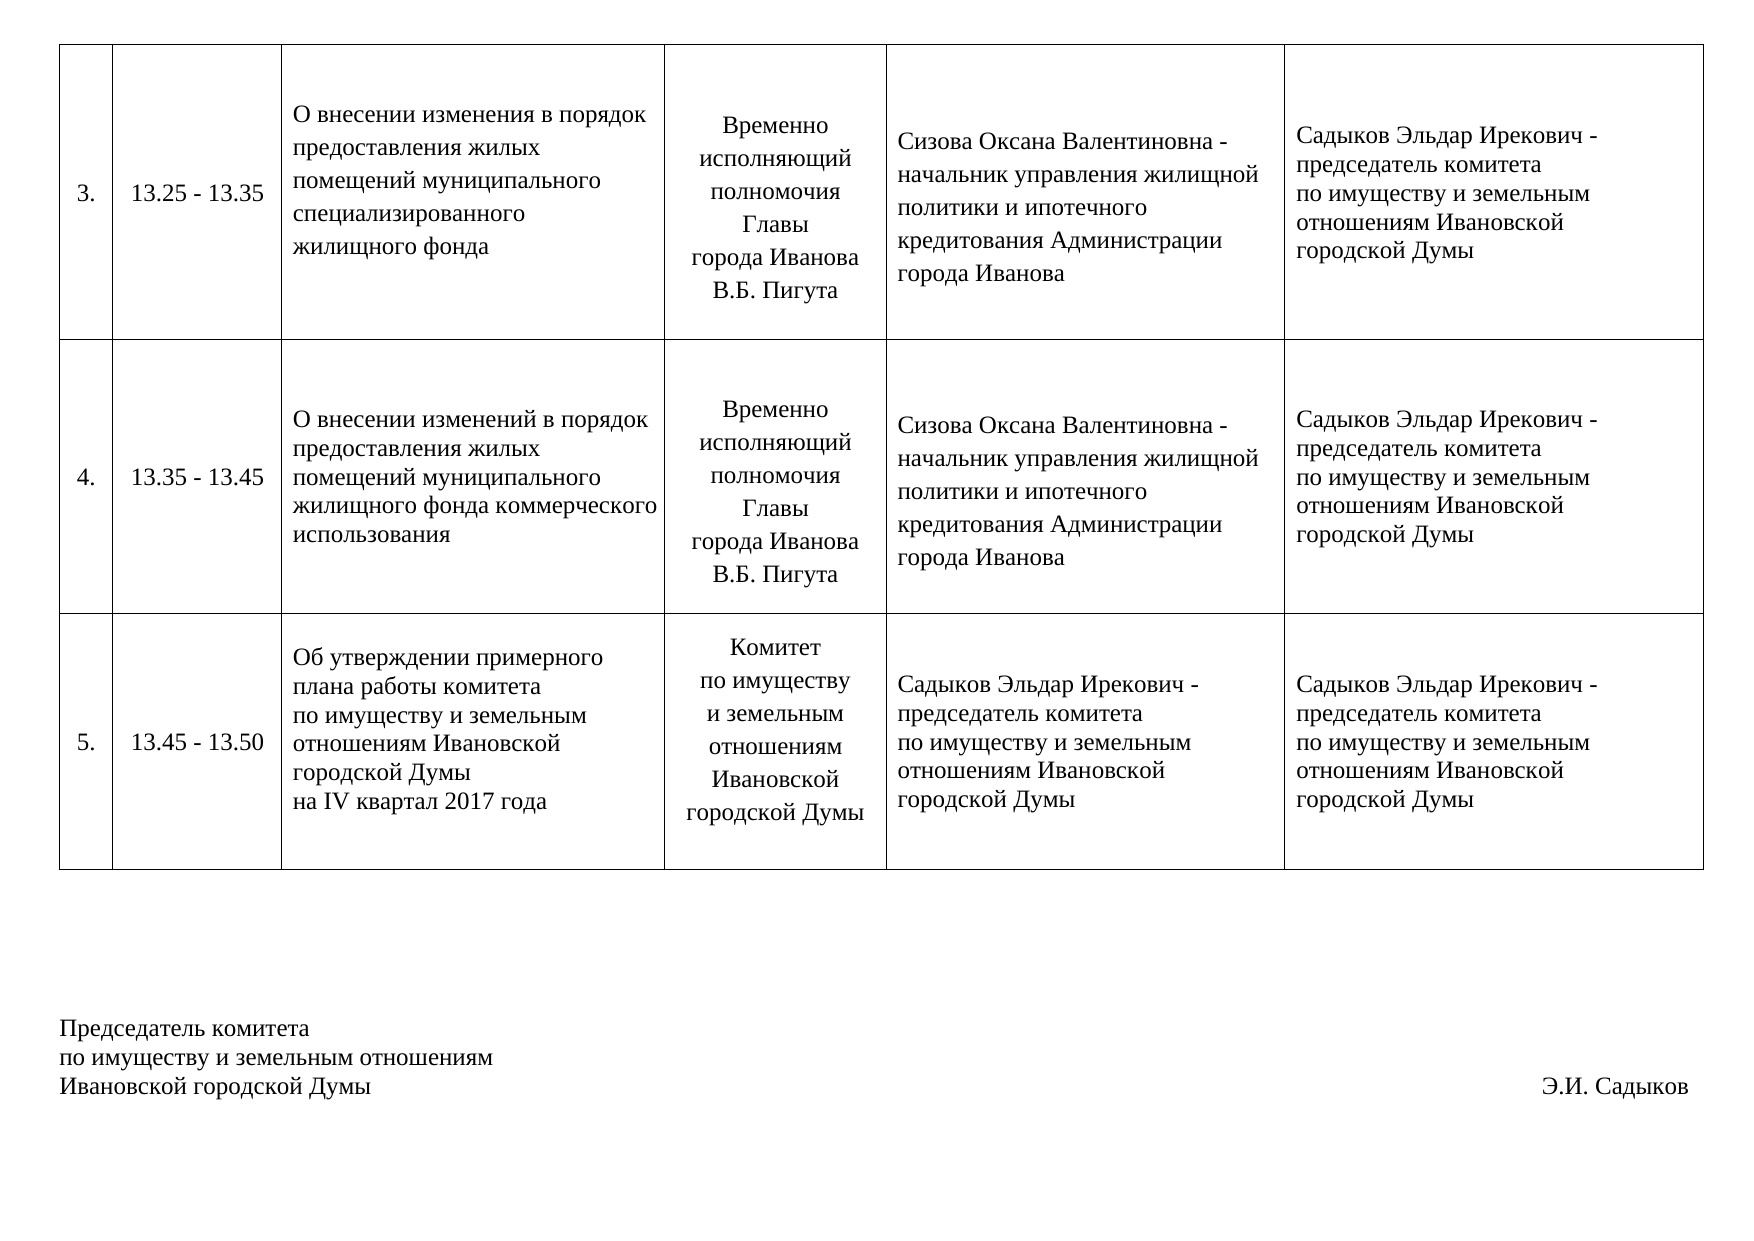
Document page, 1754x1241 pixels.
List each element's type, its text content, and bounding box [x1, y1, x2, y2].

table_cell Садыков Эльдар Ирекович - председатель комитета по имуществу и земельным отношениям Ивановской городской Думы [1285, 340, 1703, 612]
table_cell Сизова Оксана Валентиновна - начальник управления жилищной политики и ипотечного кредитования Администрации города Иванова [887, 340, 1284, 612]
table_cell О внесении изменения в порядок предоставления жилых помещений муниципального специализированного жилищного фонда [282, 45, 664, 339]
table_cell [1285, 45, 1703, 339]
text Ивановской городской Думы Э.И. Садыков [59, 1071, 1695, 1100]
table_cell 13.45 - 13.50 [113, 614, 281, 869]
table_cell О внесении изменений в порядок предоставления жилых помещений муниципального жилищного фонда коммерческого использования [282, 340, 664, 612]
table_cell 5. [60, 614, 112, 869]
table_cell Сизова Оксана Валентиновна - начальник управления жилищной политики и ипотечного кредитования Администрации города Иванова [887, 45, 1284, 339]
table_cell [665, 45, 886, 339]
table_cell 4. [60, 340, 112, 612]
table_cell Комитет по имуществу и земельным отношениям Ивановской городской Думы [665, 614, 886, 869]
text по имуществу и земельным отношениям [59, 1042, 1695, 1071]
table_cell Садыков Эльдар Ирекович - председатель комитета по имуществу и земельным отношениям Ивановской городской Думы [887, 614, 1284, 869]
table_cell Временно исполняющий полномочия Главы города Иванова В.Б. Пигута [665, 340, 886, 612]
table_cell 13.25 - 13.35 [113, 45, 281, 339]
table_cell 3. [60, 45, 112, 339]
table_cell Садыков Эльдар Ирекович - председатель комитета по имуществу и земельным отношениям Ивановской городской Думы [1285, 614, 1703, 869]
table_cell 13.35 - 13.45 [113, 340, 281, 612]
text Председатель комитета [59, 1013, 1695, 1042]
table_cell Об утверждении примерного плана работы комитета по имуществу и земельным отношениям Ивановской городской Думы на IV квартал 2017 года [282, 614, 664, 869]
